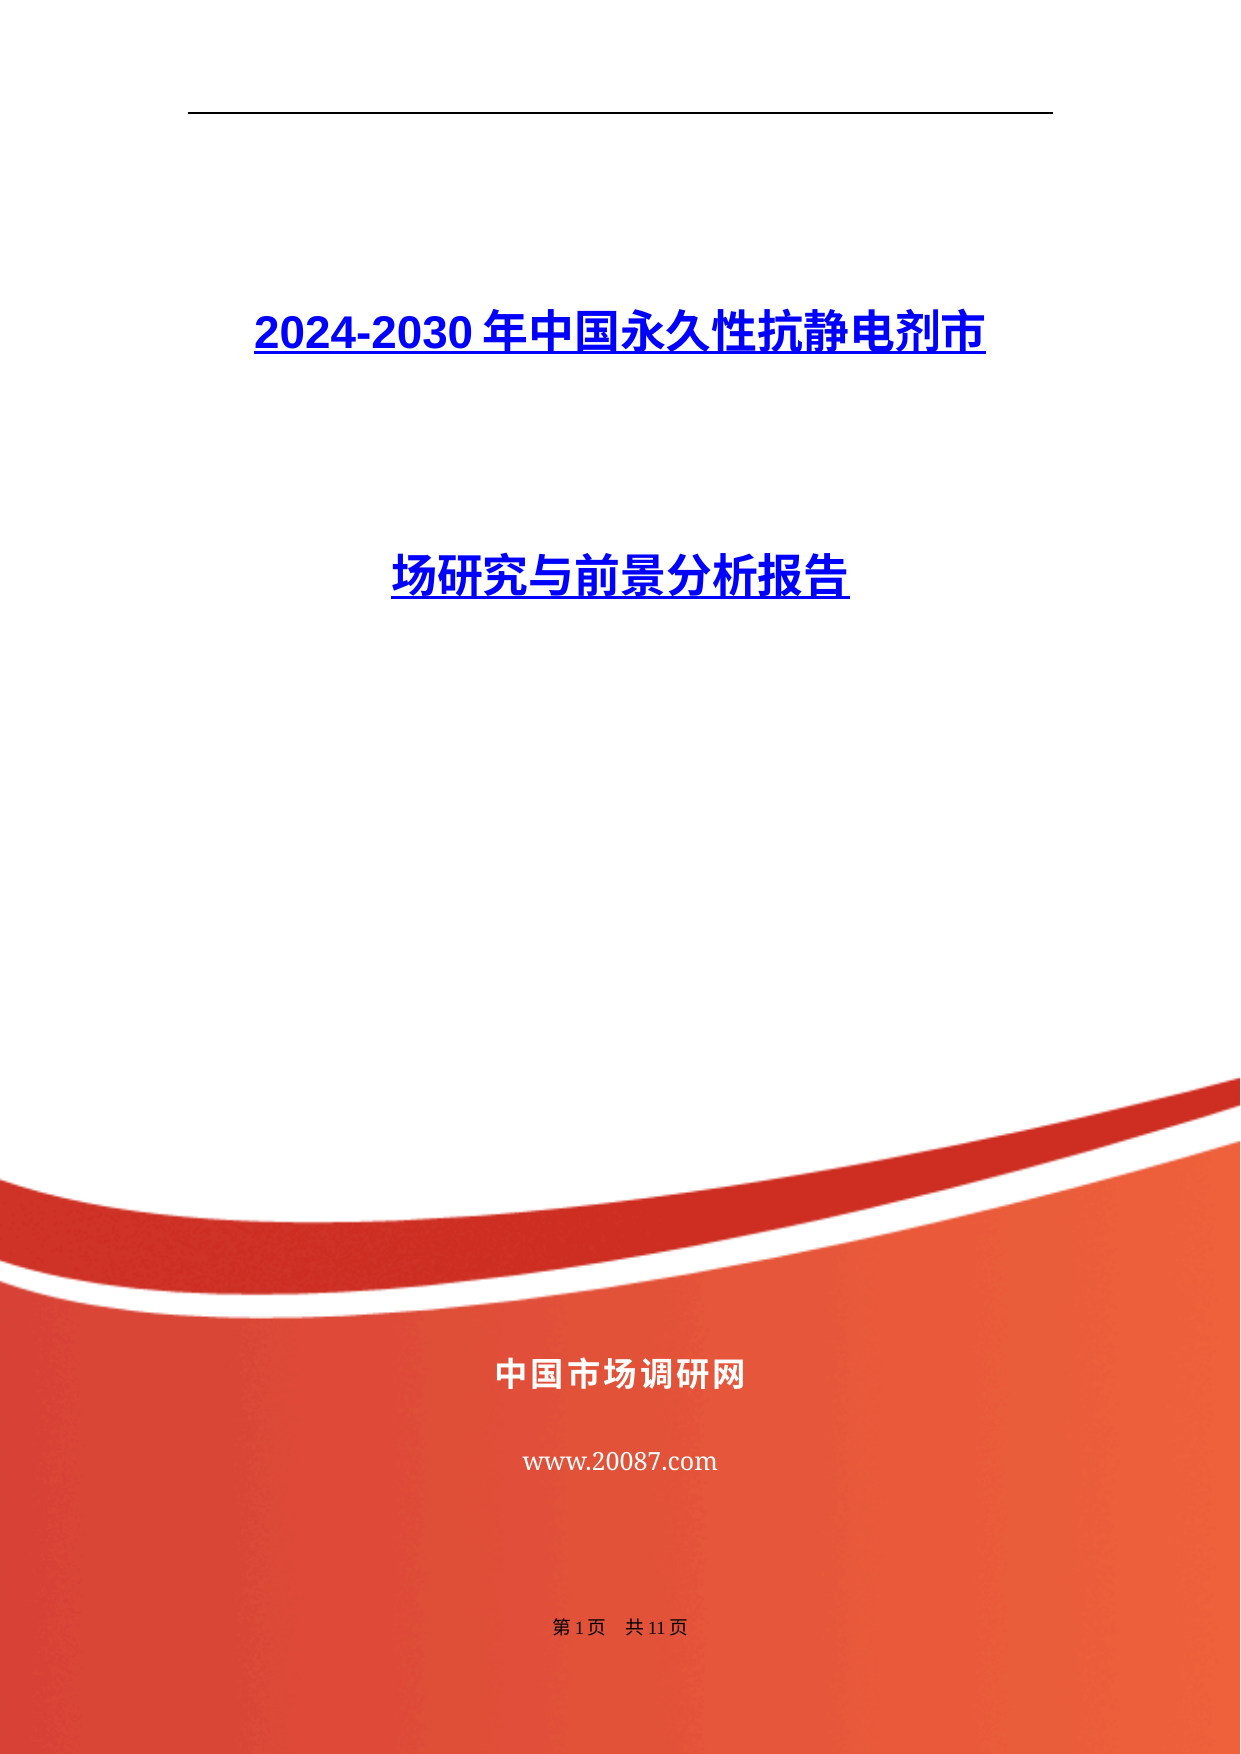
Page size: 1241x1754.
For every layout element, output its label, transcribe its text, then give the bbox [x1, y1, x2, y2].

subtitle 中国市场调研网 [187, 1339, 1053, 1404]
table_header 2024-2030年中国永久性抗静电剂市场研究与前景分析报告 [188, 207, 1053, 773]
text www.20087.com [187, 1428, 1053, 1493]
picture [0, 1006, 1241, 1754]
